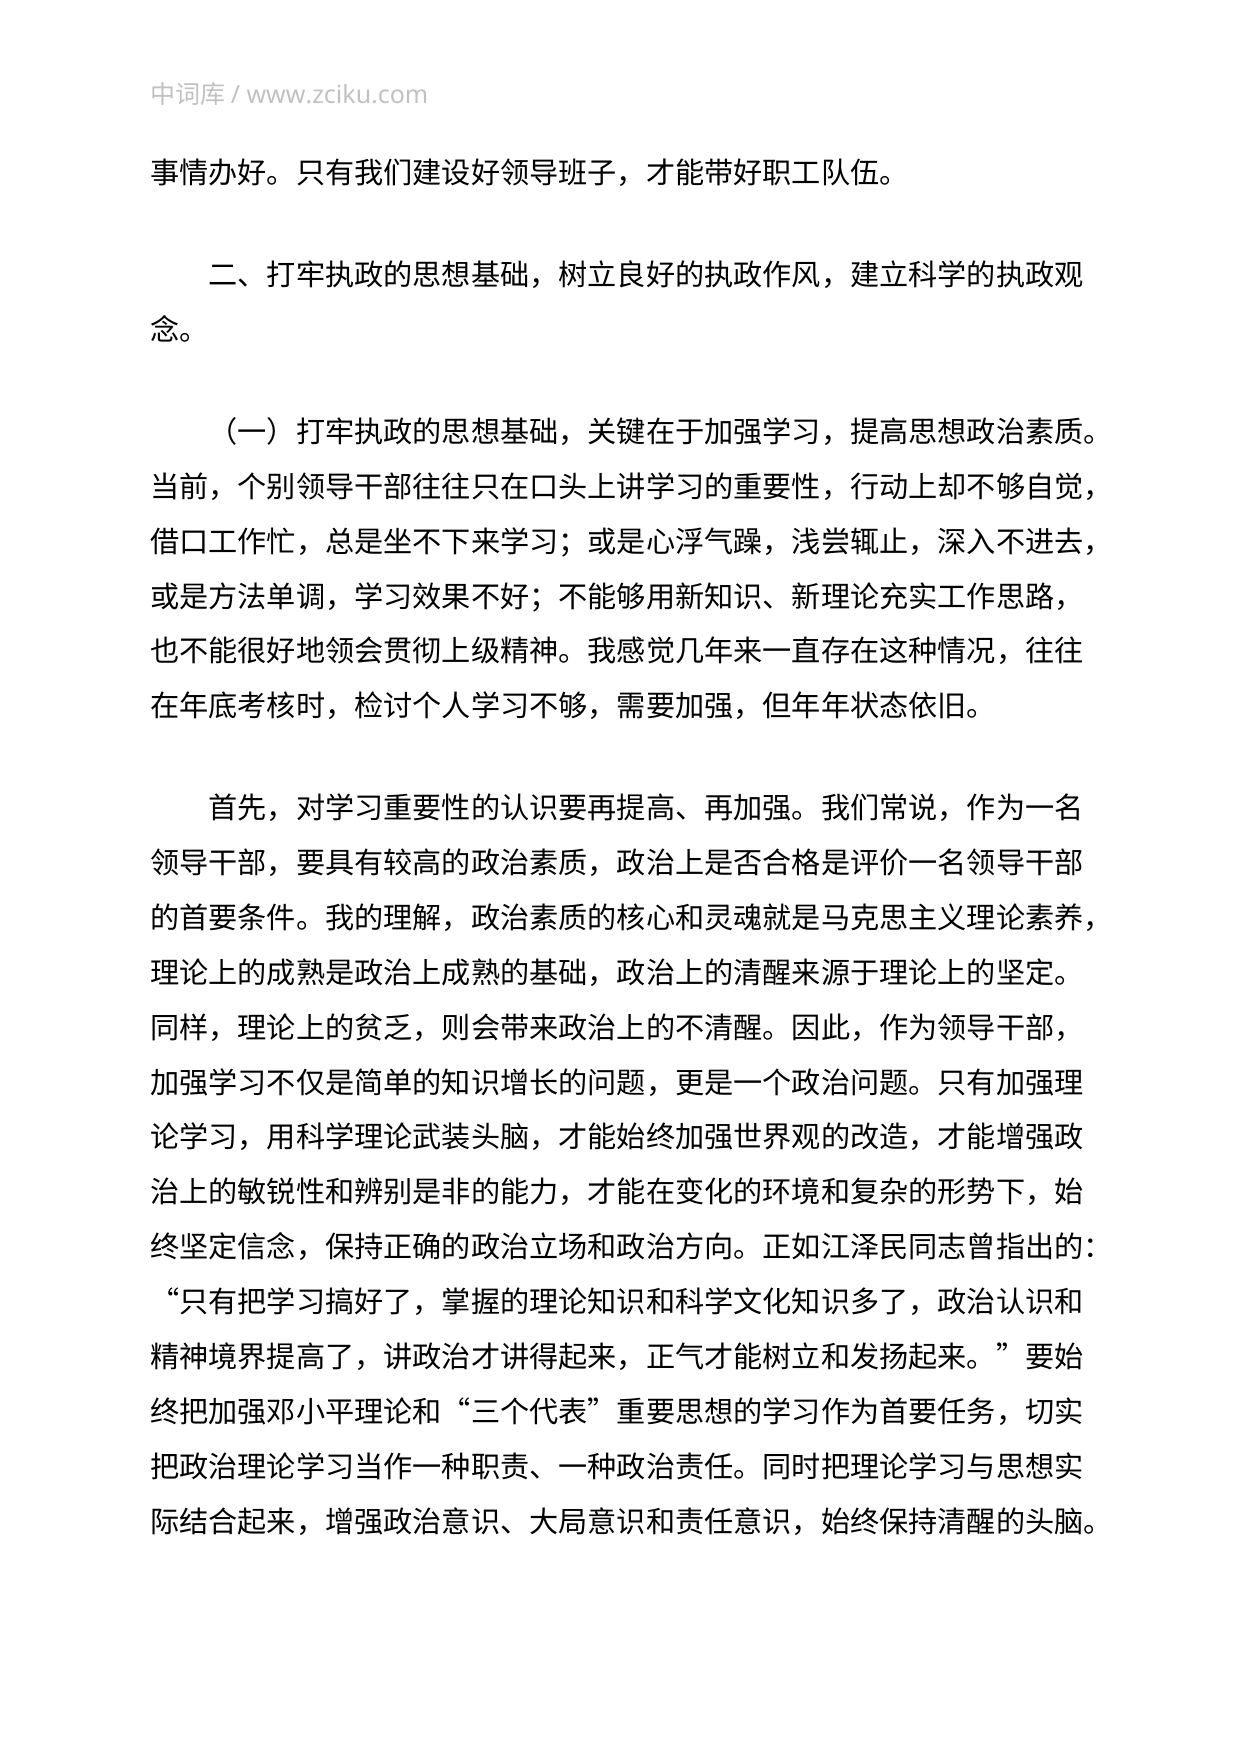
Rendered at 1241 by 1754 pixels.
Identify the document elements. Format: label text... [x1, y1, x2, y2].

text 首先，对学习重要性的认识要再提高、再加强。我们常说，作为一名领导干部，要具有较高的政治素质，政治上是否合格是评价一名领导干部的首要条件。我的理解，政治素质的核心和灵魂就是马克思主义理论素养，理论上的成熟是政治上成熟的基础，政治上的清醒来源于理论上的坚定。同样，理论上的贫乏，则会带来政治上的不清醒。因此，作为领导干部，加强学习不仅是简单的知识增长的问题，更是一个政治问题。只有加强理论学习，用科学理论武装头脑，才能始终加强世界观的改造，才能增强政治上的敏锐性和辨别是非的能力，才能在变化的环境和复杂的形势下，始终坚定信念，保持正确的政治立场和政治方向。正如江泽民同志曾指出的：“只有把学习搞好了，掌握的理论知识和科学文化知识多了，政治认识和精神境界提高了，讲政治才讲得起来，正气才能树立和发扬起来。”要始终把加强邓小平理论和“三个代表”重要思想的学习作为首要任务，切实把政治理论学习当作一种职责、一种政治责任。同时把理论学习与思想实际结合起来，增强政治意识、大局意识和责任意识，始终保持清醒的头脑。 [150, 785, 1090, 1541]
text 二、打牢执政的思想基础，树立良好的执政作风，建立科学的执政观念。 [150, 252, 1090, 349]
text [150, 150, 1090, 192]
text （一）打牢执政的思想基础，关键在于加强学习，提高思想政治素质。当前，个别领导干部往往只在口头上讲学习的重要性，行动上却不够自觉，借口工作忙，总是坐不下来学习；或是心浮气躁，浅尝辄止，深入不进去，或是方法单调，学习效果不好；不能够用新知识、新理论充实工作思路，也不能很好地领会贯彻上级精神。我感觉几年来一直存在这种情况，往往在年底考核时，检讨个人学习不够，需要加强，但年年状态依旧。 [150, 408, 1090, 725]
